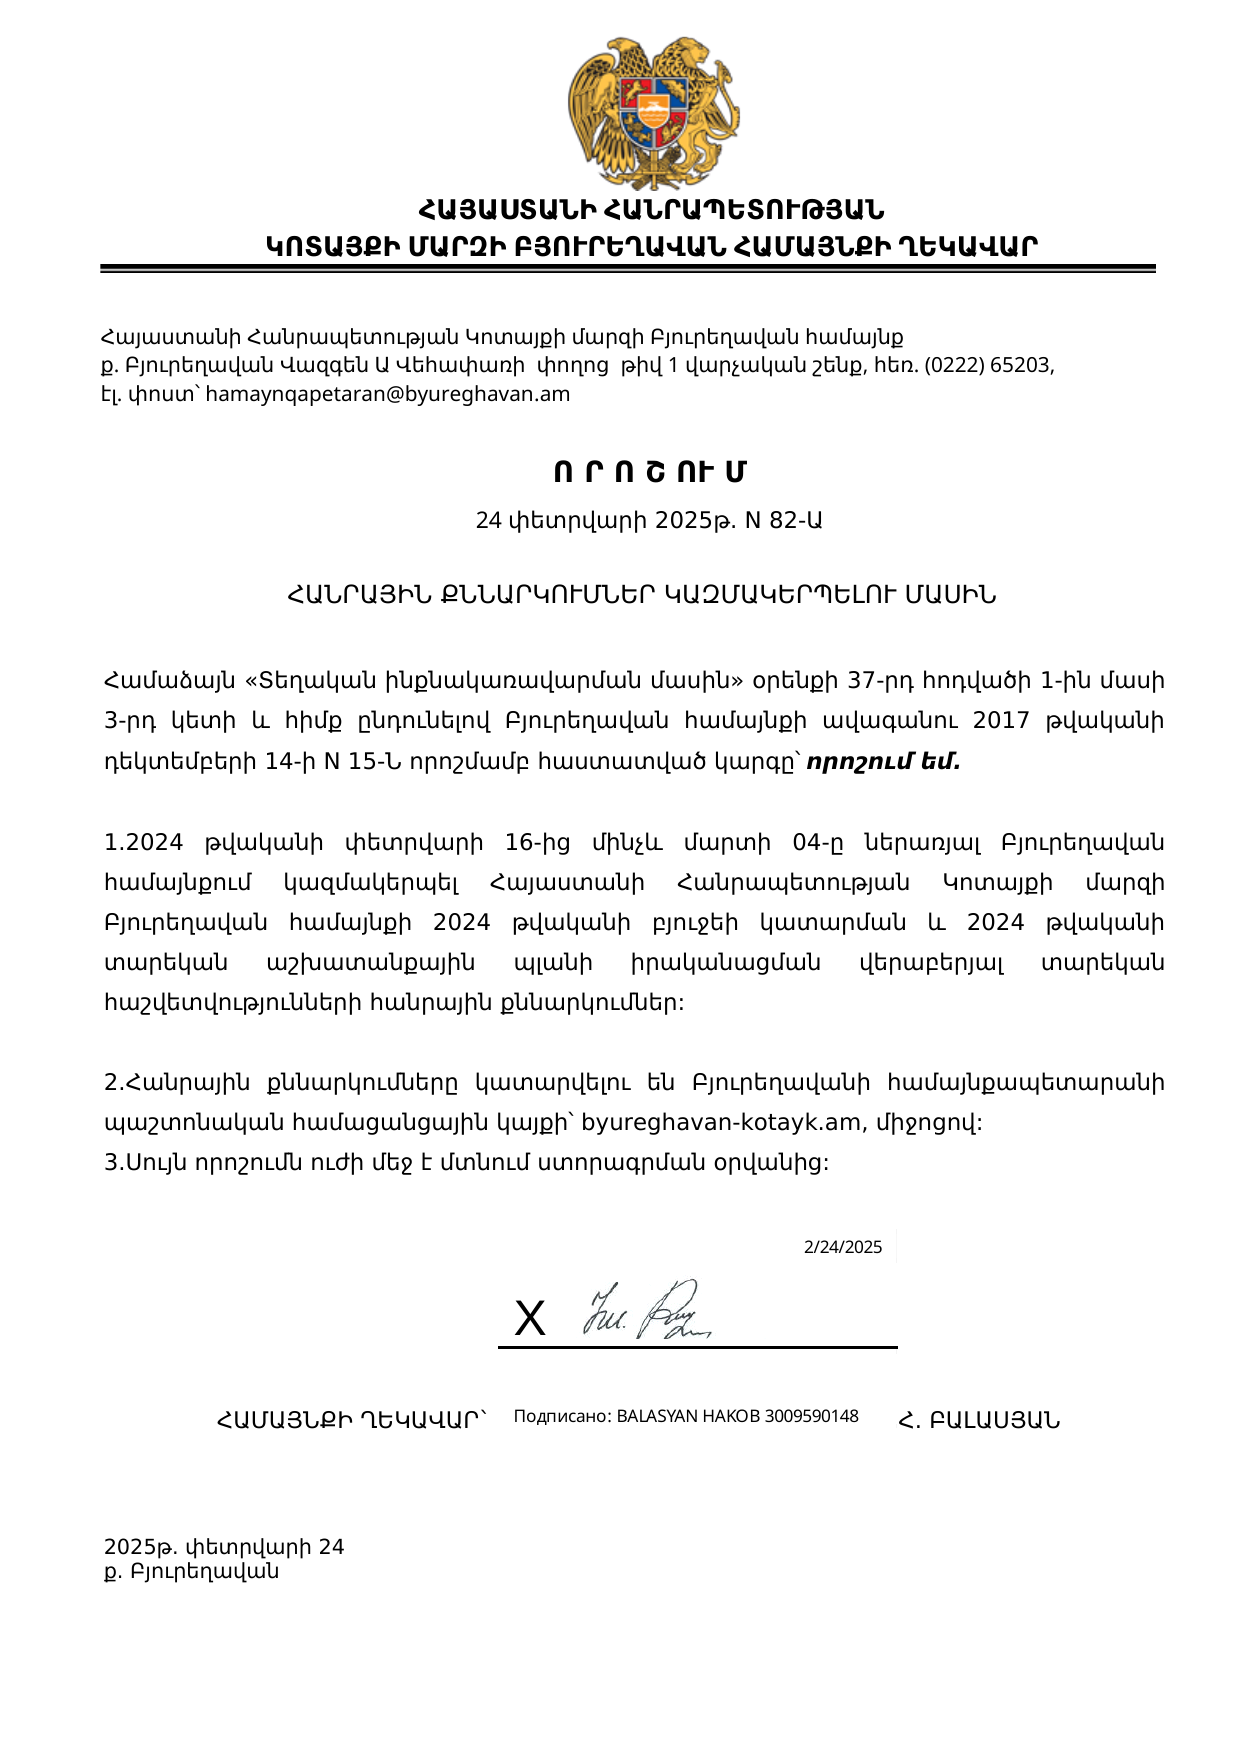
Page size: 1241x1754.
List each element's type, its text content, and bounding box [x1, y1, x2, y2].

text ՀԱՄԱՅՆՔԻ ՂԵԿԱՎԱՐ` Հ. ԲԱԼԱՍՅԱՆ [103, 1229, 1181, 1511]
text 3.Սույն որոշումն ուժի մեջ է մտնում ստորագրման օրվանից: [103, 1149, 1167, 1176]
text 2.Հանրային քննարկումները կատարվելու են Բյուրեղավանի համայնքապետարանի պաշտոնական համացանցային կայքի՝ byureghavan-kotayk.am, միջոցով: [103, 1069, 1167, 1136]
picture [100, 264, 1156, 273]
table_header ՀԱՅԱՍՏԱՆԻ ՀԱՆՐԱՊԵՏՈՒԹՅԱՆ ԿՈՏԱՅՔԻ ՄԱՐԶԻ ԲՅՈՒՐԵՂԱՎԱՆ ՀԱՄԱՅՆՔԻ ՂԵԿԱՎԱՐ Հայաստանի Հանրապետության Կոտայքի մարզի Բյուրեղավան համայնք ք. Բյուրեղավան Վազգեն Ա Վեհափառի փողոց թիվ 1 վարչական շենք, հեռ. (0222) 65203, էլ. փոստ՝ hamaynqapetaran@byureghavan.am [74, 30, 1156, 426]
text 2025թ. փետրվարի 24 ք. Բյուրեղավան [103, 1535, 1181, 1584]
text Համաձայն «Տեղական ինքնակառավարման մասին» օրենքի 37-րդ հոդվածի 1-ին մասի 3-րդ կետի և հիմք ընդունելով Բյուրեղավան համայնքի ավագանու 2017 թվականի դեկտեմբերի 14-ի N 15-Ն որոշմամբ հաստատված կարգը՝ որոշում եմ. [103, 667, 1167, 775]
text Ո Ր Ո Շ ՈՒ Մ 24 փետրվարի 2025թ. N 82-Ա [118, 455, 1181, 536]
picture [562, 31, 742, 191]
text 1.2024 թվականի փետրվարի 16-ից մինչև մարտի 04-ը ներառյալ Բյուրեղավան համայնքում կազմակերպել Հայաստանի Հանրապետության Կոտայքի մարզի Բյուրեղավան համայնքի 2024 թվականի բյուջեի կատարման և 2024 թվականի տարեկան աշխատանքային պլանի իրականացման վերաբերյալ տարեկան հաշվետվությունների հանրային քննարկումներ: [103, 829, 1167, 1016]
text ՀԱՆՐԱՅԻՆ ՔՆՆԱՐԿՈՒՄՆԵՐ ԿԱԶՄԱԿԵՐՊԵԼՈՒ ՄԱՍԻՆ [103, 581, 1181, 638]
